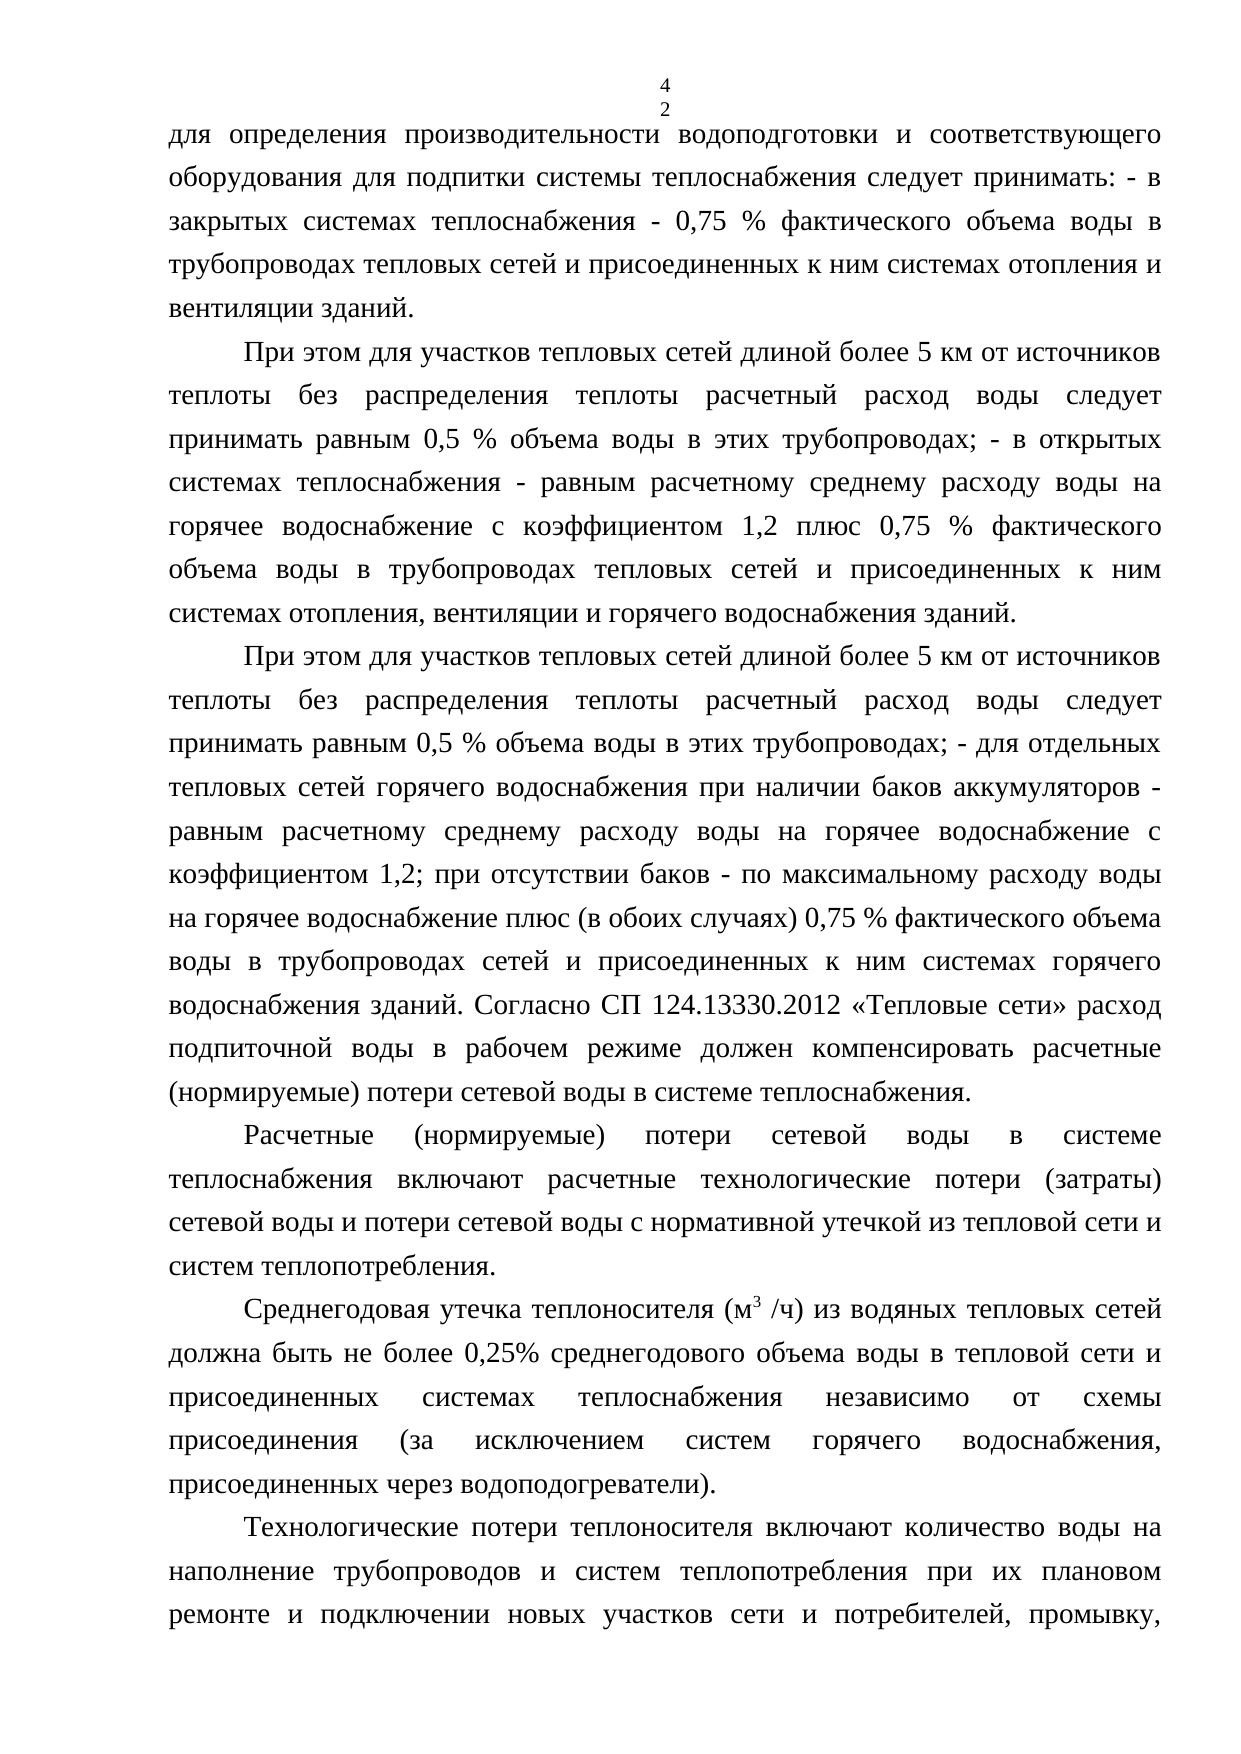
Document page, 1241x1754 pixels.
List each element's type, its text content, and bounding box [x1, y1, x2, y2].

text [168, 116, 1162, 324]
text При этом для участков тепловых сетей длиной более 5 км от источников теплоты без распределения теплоты расчетный расход воды следует принимать равным 0,5 % объема воды в этих трубопроводах; - для отдельных тепловых сетей горячего водоснабжения при наличии баков аккумуляторов - равным расчетному среднему расходу воды на горячее водоснабжение с коэффициентом 1,2; при отсутствии баков - по максимальному расходу воды на горячее водоснабжение плюс (в обоих случаях) 0,75 % фактического объема воды в трубопроводах сетей и присоединенных к ним системах горячего водоснабжения зданий. Согласно СП 124.13330.2012 «Тепловые сети» расход подпиточной воды в рабочем режиме должен компенсировать расчетные (нормируемые) потери сетевой воды в системе теплоснабжения. [168, 638, 1162, 1107]
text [168, 1509, 1162, 1630]
text При этом для участков тепловых сетей длиной более 5 км от источников теплоты без распределения теплоты расчетный расход воды следует принимать равным 0,5 % объема воды в этих трубопроводах; - в открытых системах теплоснабжения - равным расчетному среднему расходу воды на горячее водоснабжение с коэффициентом 1,2 плюс 0,75 % фактического объема воды в трубопроводах тепловых сетей и присоединенных к ним системах отопления, вентиляции и горячего водоснабжения зданий. [168, 334, 1162, 628]
text Среднегодовая утечка теплоносителя (м3 /ч) из водяных тепловых сетей должна быть не более 0,25% среднегодового объема воды в тепловой сети и присоединенных системах теплоснабжения независимо от схемы присоединения (за исключением систем горячего водоснабжения, присоединенных через водоподогреватели). [168, 1292, 1162, 1499]
text Расчетные (нормируемые) потери сетевой воды в системе теплоснабжения включают расчетные технологические потери (затраты) сетевой воды и потери сетевой воды с нормативной утечкой из тепловой сети и систем теплопотребления. [168, 1117, 1162, 1282]
